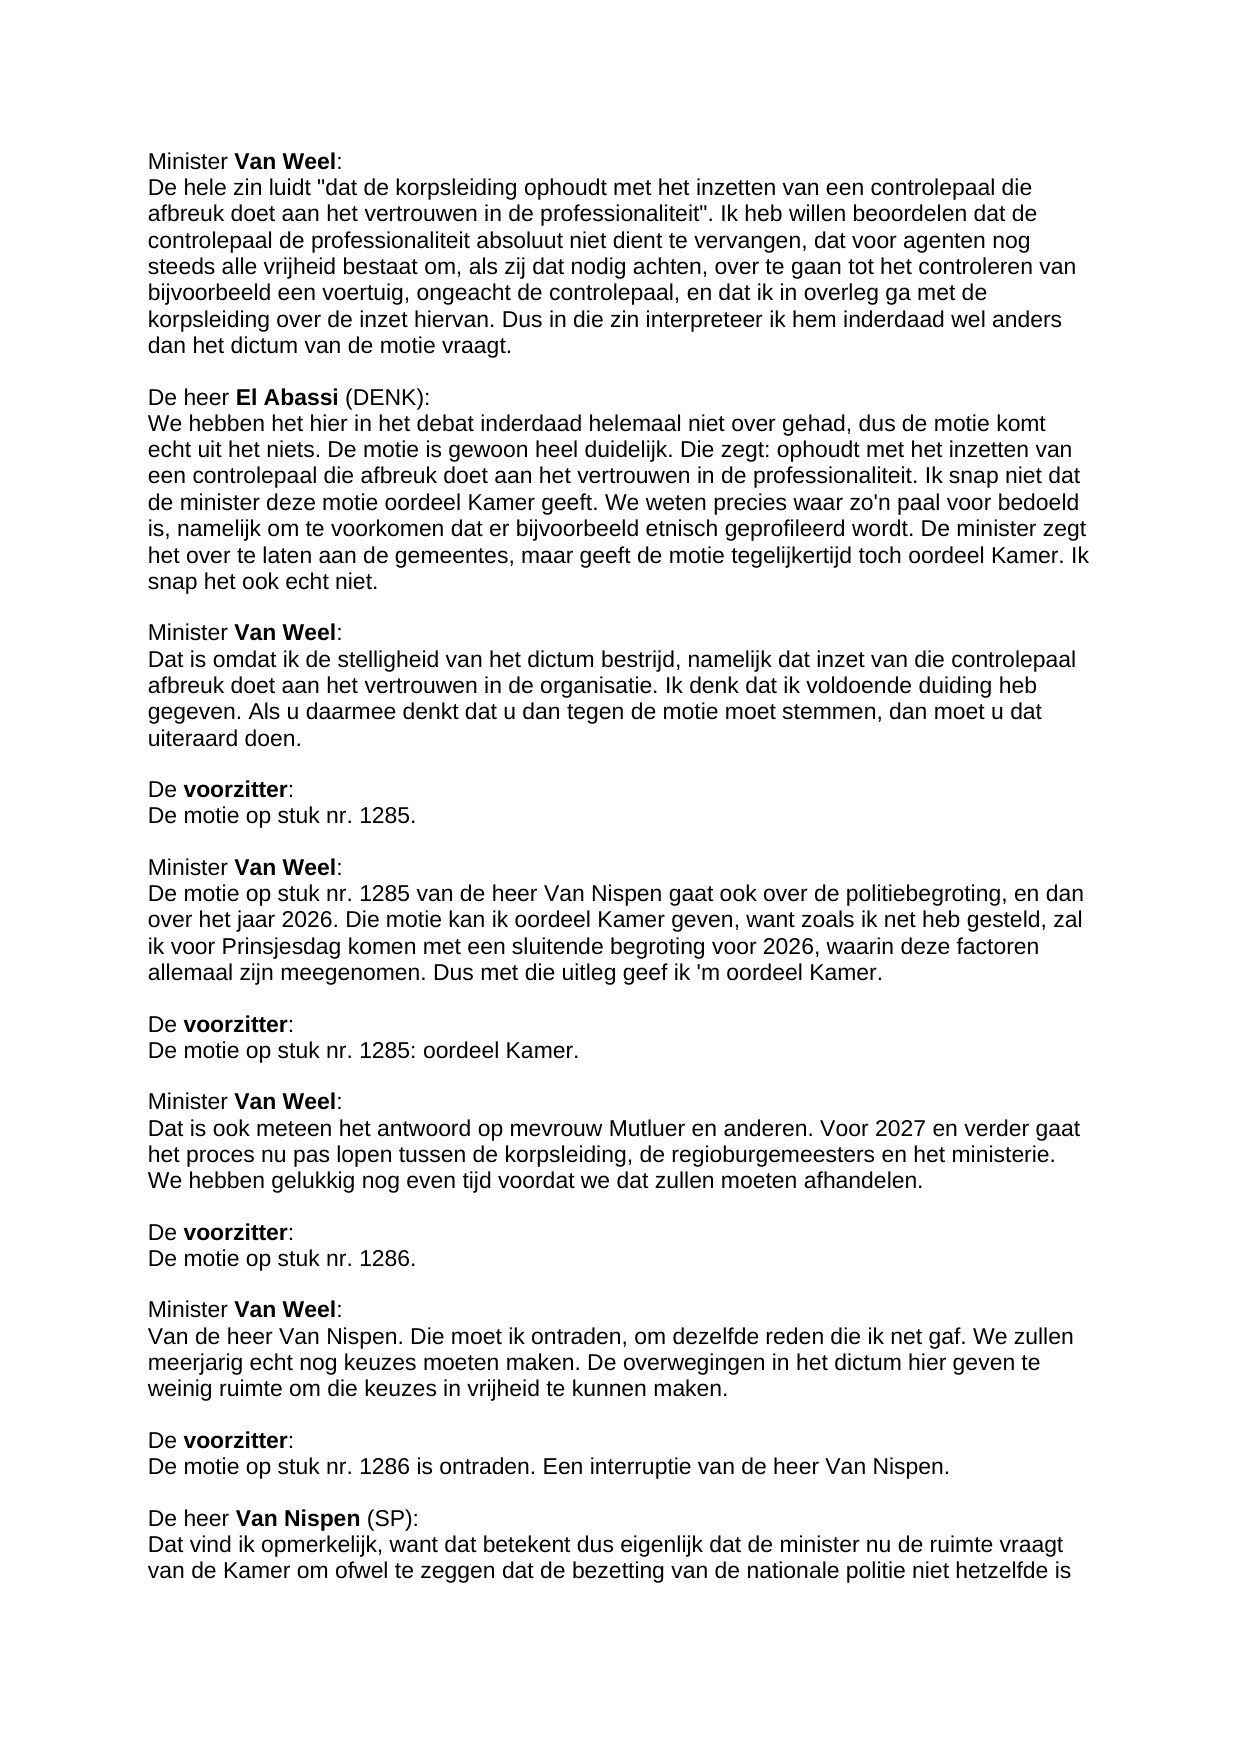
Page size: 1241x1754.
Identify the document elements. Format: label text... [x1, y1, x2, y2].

text De voorzitter: De motie op stuk nr. 1286. [148, 1219, 1093, 1271]
text De voorzitter: De motie op stuk nr. 1285. [148, 776, 1093, 829]
text De heer El Abassi (DENK): We hebben het hier in het debat inderdaad helemaal niet over gehad, dus de motie komt echt uit het niets. De motie is gewoon heel duidelijk. Die zegt: ophoudt met het inzetten van een controlepaal die afbreuk doet aan het vertrouwen in de professionaliteit. Ik snap niet dat de minister deze motie oordeel Kamer geeft. We weten precies waar zo'n paal voor bedoeld is, namelijk om te voorkomen dat er bijvoorbeeld etnisch geprofileerd wordt. De minister zegt het over te laten aan de gemeentes, maar geeft de motie tegelijkertijd toch oordeel Kamer. Ik snap het ook echt niet. [148, 383, 1093, 594]
text Minister Van Weel: Dat is ook meteen het antwoord op mevrouw Mutluer en anderen. Voor 2027 en verder gaat het proces nu pas lopen tussen de korpsleiding, de regioburgemeesters en het ministerie. We hebben gelukkig nog even tijd voordat we dat zullen moeten afhandelen. [148, 1088, 1093, 1194]
text De voorzitter: De motie op stuk nr. 1286 is ontraden. Een interruptie van de heer Van Nispen. [148, 1427, 1093, 1479]
text Minister Van Weel: Dat is omdat ik de stelligheid van het dictum bestrijd, namelijk dat inzet van die controlepaal afbreuk doet aan het vertrouwen in de organisatie. Ik denk dat ik voldoende duiding heb gegeven. Als u daarmee denkt dat u dan tegen de motie moet stemmen, dan moet u dat uiteraard doen. [148, 619, 1093, 751]
text Minister Van Weel: De hele zin luidt "dat de korpsleiding ophoudt met het inzetten van een controlepaal die afbreuk doet aan het vertrouwen in de professionaliteit". Ik heb willen beoordelen dat de controlepaal de professionaliteit absoluut niet dient te vervangen, dat voor agenten nog steeds alle vrijheid bestaat om, als zij dat nodig achten, over te gaan tot het controleren van bijvoorbeeld een voertuig, ongeacht de controlepaal, en dat ik in overleg ga met de korpsleiding over de inzet hiervan. Dus in die zin interpreteer ik hem inderdaad wel anders dan het dictum van de motie vraagt. [148, 148, 1093, 358]
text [148, 1504, 1093, 1583]
text Minister Van Weel: Van de heer Van Nispen. Die moet ik ontraden, om dezelfde reden die ik net gaf. We zullen meerjarig echt nog keuzes moeten maken. De overwegingen in het dictum hier geven te weinig ruimte om die keuzes in vrijheid te kunnen maken. [148, 1296, 1093, 1402]
text De voorzitter: De motie op stuk nr. 1285: oordeel Kamer. [148, 1011, 1093, 1063]
text Minister Van Weel: De motie op stuk nr. 1285 van de heer Van Nispen gaat ook over de politiebegroting, en dan over het jaar 2026. Die motie kan ik oordeel Kamer geven, want zoals ik net heb gesteld, zal ik voor Prinsjesdag komen met een sluitende begroting voor 2026, waarin deze factoren allemaal zijn meegenomen. Dus met die uitleg geef ik 'm oordeel Kamer. [148, 854, 1093, 986]
